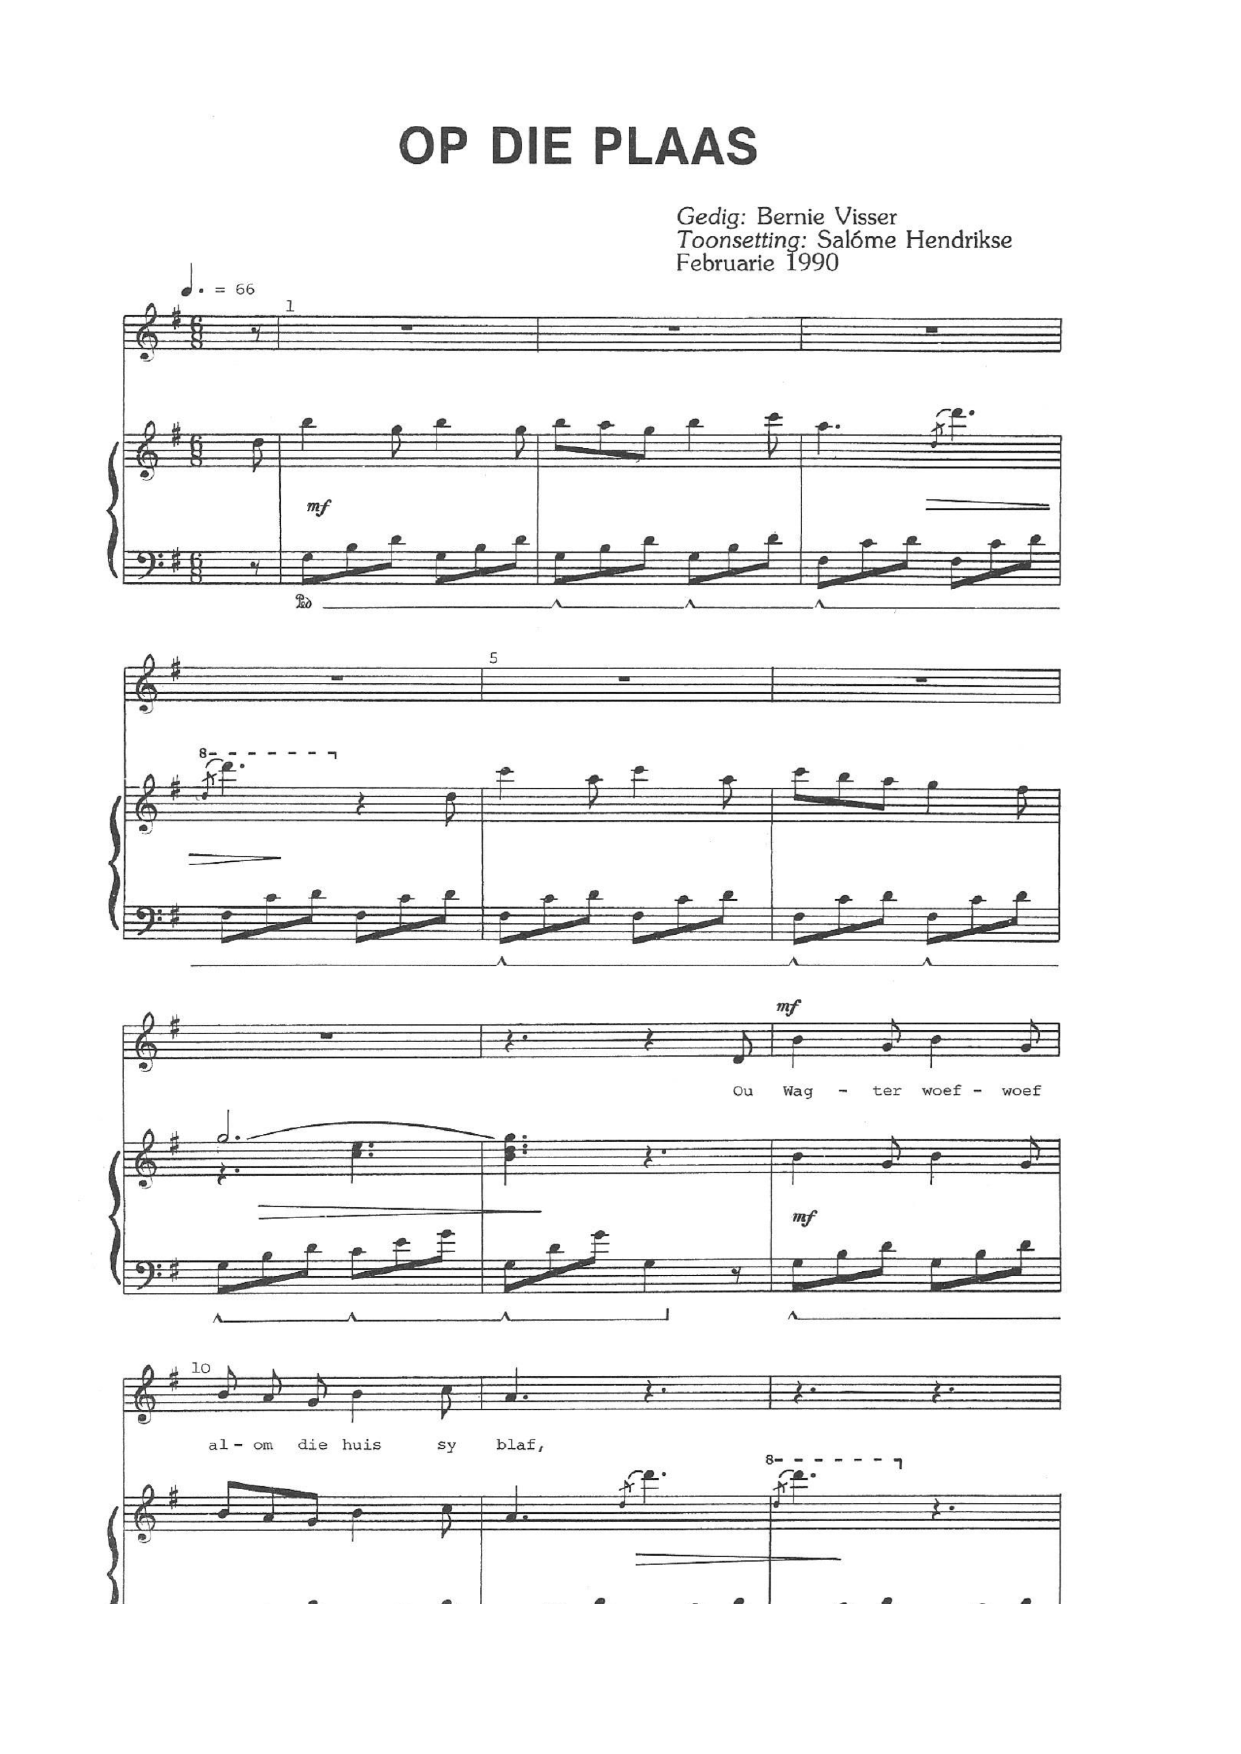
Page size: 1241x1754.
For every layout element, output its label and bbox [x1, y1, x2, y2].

picture [75, 75, 1091, 1604]
